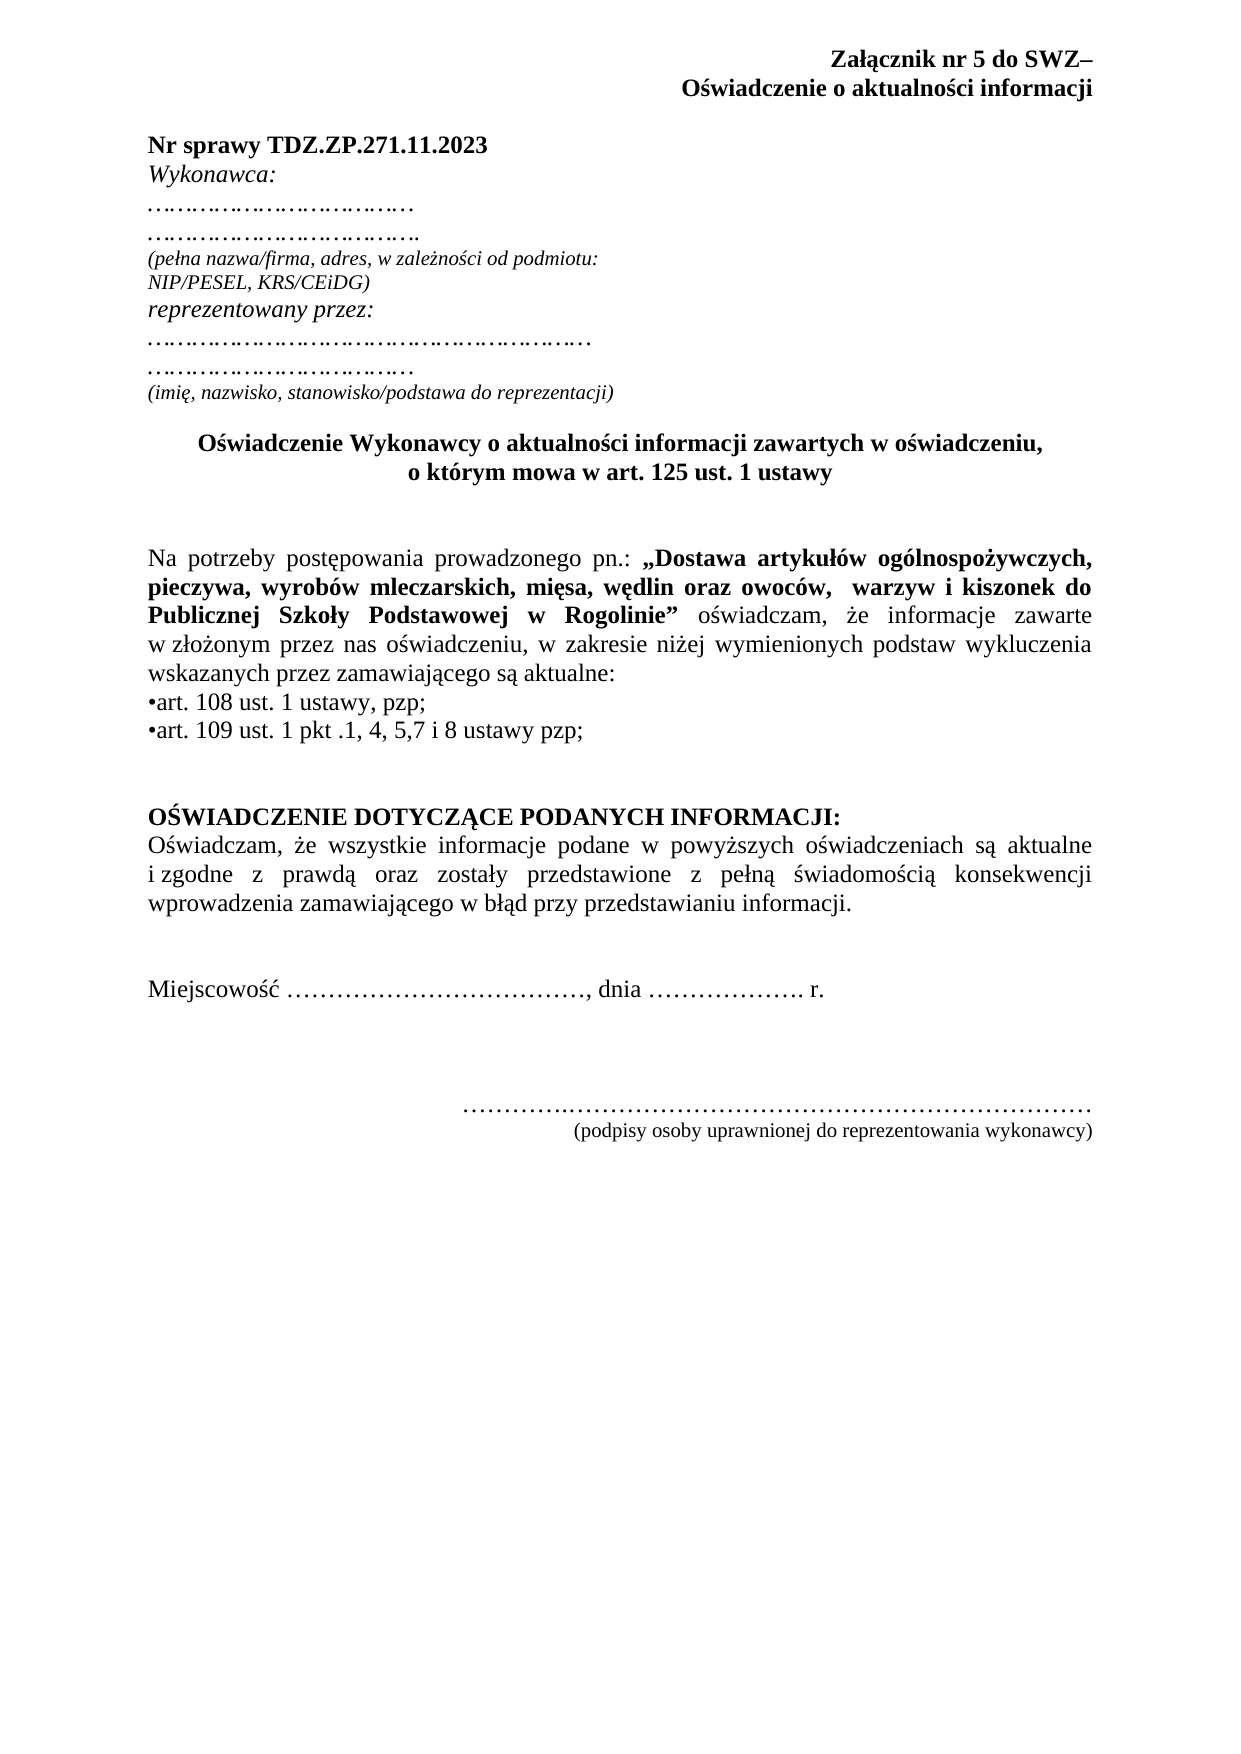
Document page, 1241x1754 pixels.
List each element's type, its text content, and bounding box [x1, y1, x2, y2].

text •art. 108 ust. 1 ustawy, pzp; [148, 687, 1093, 716]
text Oświadczam, że wszystkie informacje podane w powyższych oświadczeniach są aktualne i zgodne z prawdą oraz zostały przedstawione z pełną świadomością konsekwencji wprowadzenia zamawiającego w błąd przy przedstawianiu informacji. [148, 831, 1093, 917]
text Na potrzeby postępowania prowadzonego pn.: „Dostawa artykułów ogólnospożywczych, pieczywa, wyrobów mleczarskich, mięsa, wędlin oraz owoców, warzyw i kiszonek do Publicznej Szkoły Podstawowej w Rogolinie” oświadczam, że informacje zawarte w złożonym przez nas oświadczeniu, w zakresie niżej wymienionych podstaw wykluczenia wskazanych przez zamawiającego są aktualne: [148, 543, 1093, 687]
text Oświadczenie Wykonawcy o aktualności informacji zawartych w oświadczeniu, o którym mowa w art. 125 ust. 1 ustawy [148, 428, 1093, 486]
text Miejscowość ………………………………, dnia ………………. r. [148, 974, 1093, 1003]
text ………….……………………………………………………… [148, 1089, 1093, 1118]
text ……………………………… [148, 188, 605, 217]
text •art. 109 ust. 1 pkt .1, 4, 5,7 i 8 ustawy pzp; [148, 716, 1093, 744]
text OŚWIADCZENIE DOTYCZĄCE PODANYCH INFORMACJI: [148, 802, 1093, 831]
text (podpisy osoby uprawnionej do reprezentowania wykonawcy) [148, 1118, 1093, 1142]
text (imię, nazwisko, stanowisko/podstawa do reprezentacji) [148, 380, 650, 404]
text Wykonawca: [148, 159, 605, 188]
text (pełna nazwa/firma, adres, w zależności od podmiotu: NIP/PESEL, KRS/CEiDG) [148, 246, 605, 294]
text Nr sprawy TDZ.ZP.271.11.2023 [148, 131, 1093, 159]
list Załącznik nr 5 do SWZ– Oświadczenie o aktualności informacji [679, 44, 1093, 102]
text reprezentowany przez: [148, 294, 605, 322]
text …………………………………………………… [148, 322, 605, 351]
text ……………………………… [148, 351, 605, 380]
text ………………………………. [148, 217, 605, 246]
